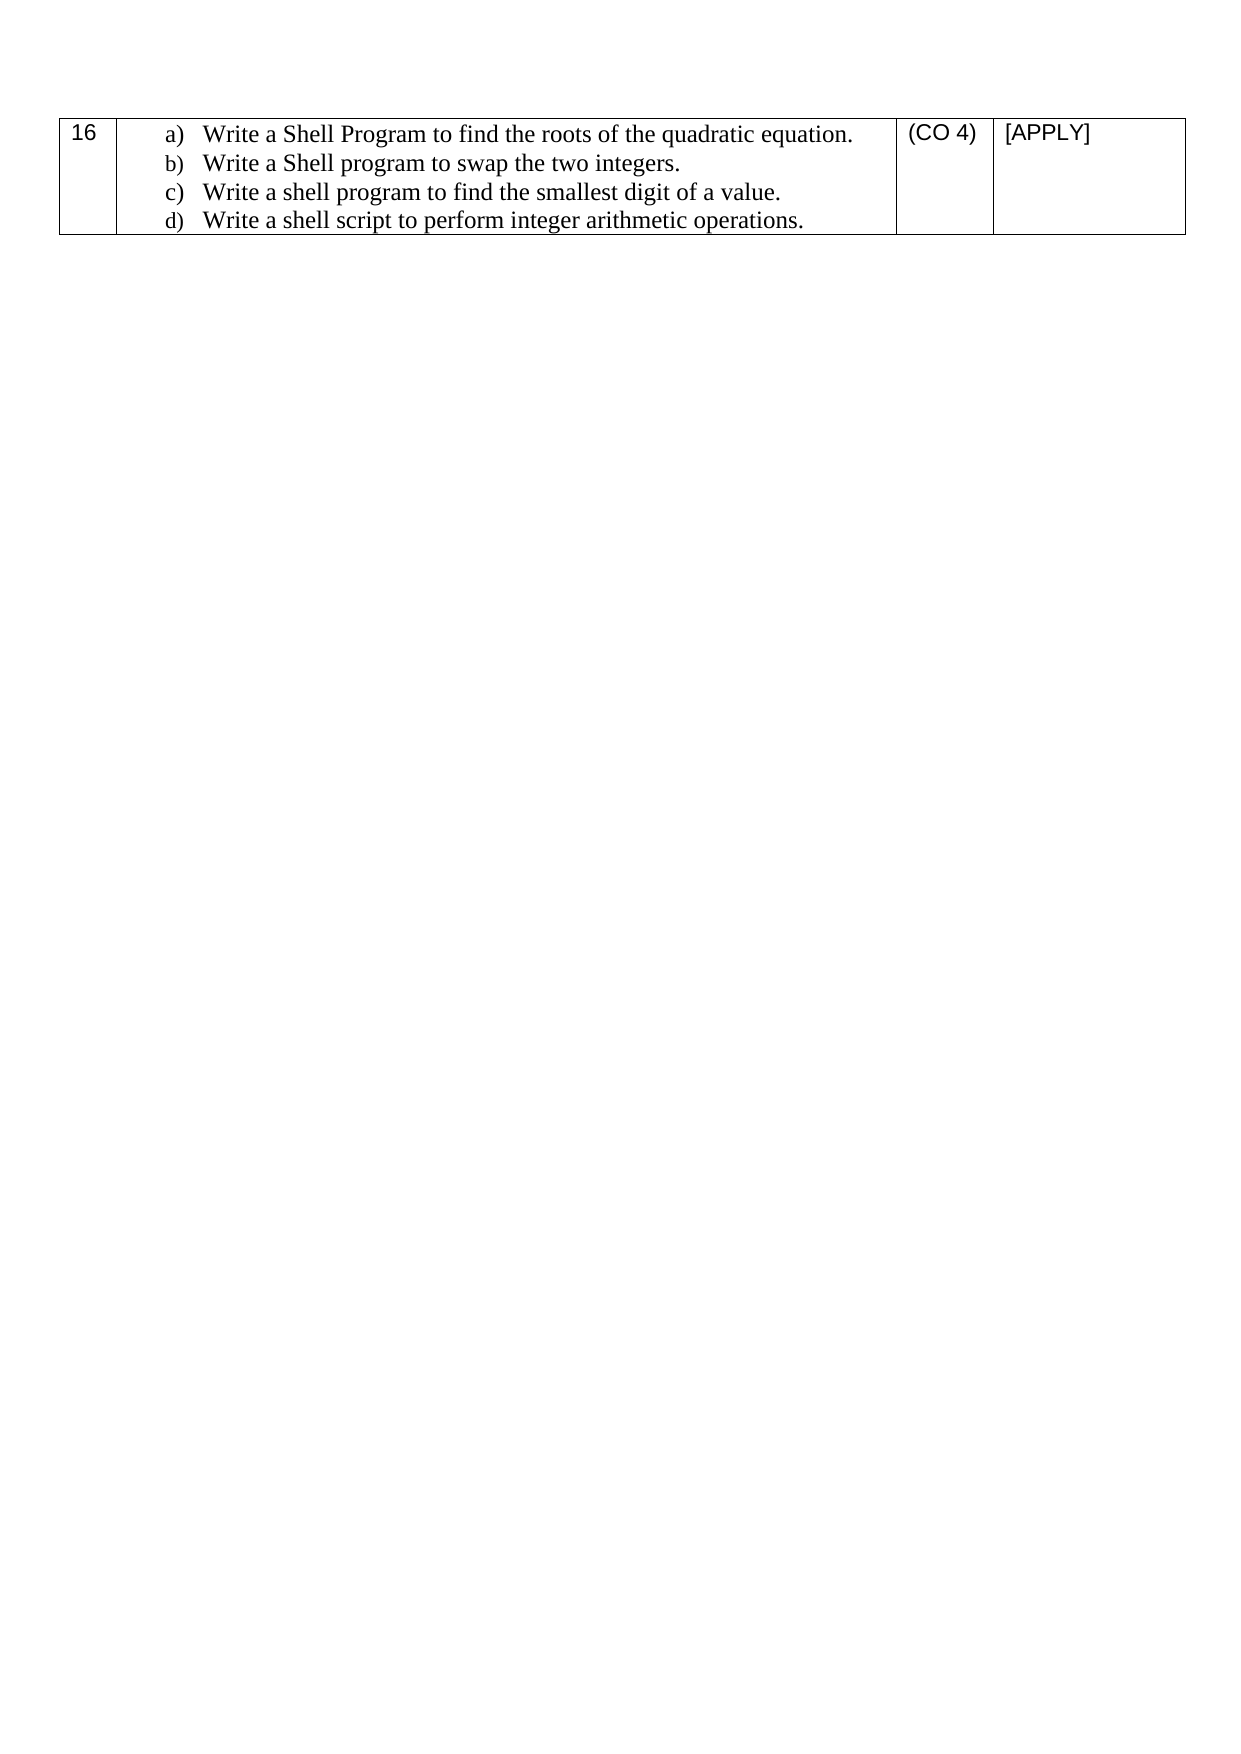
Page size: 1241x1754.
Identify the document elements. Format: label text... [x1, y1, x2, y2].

table_cell Write a Shell Program to find the roots of the quadratic equation. ​​​​​​​Write a Shell program to swap the two integers. Write a shell program to find the smallest digit of a value. Write a shell script to perform integer arithmetic operations. [117, 119, 896, 234]
table_cell (CO 4) [897, 119, 993, 234]
table_cell [APPLY] [994, 119, 1185, 234]
table_cell 16 [60, 119, 116, 234]
